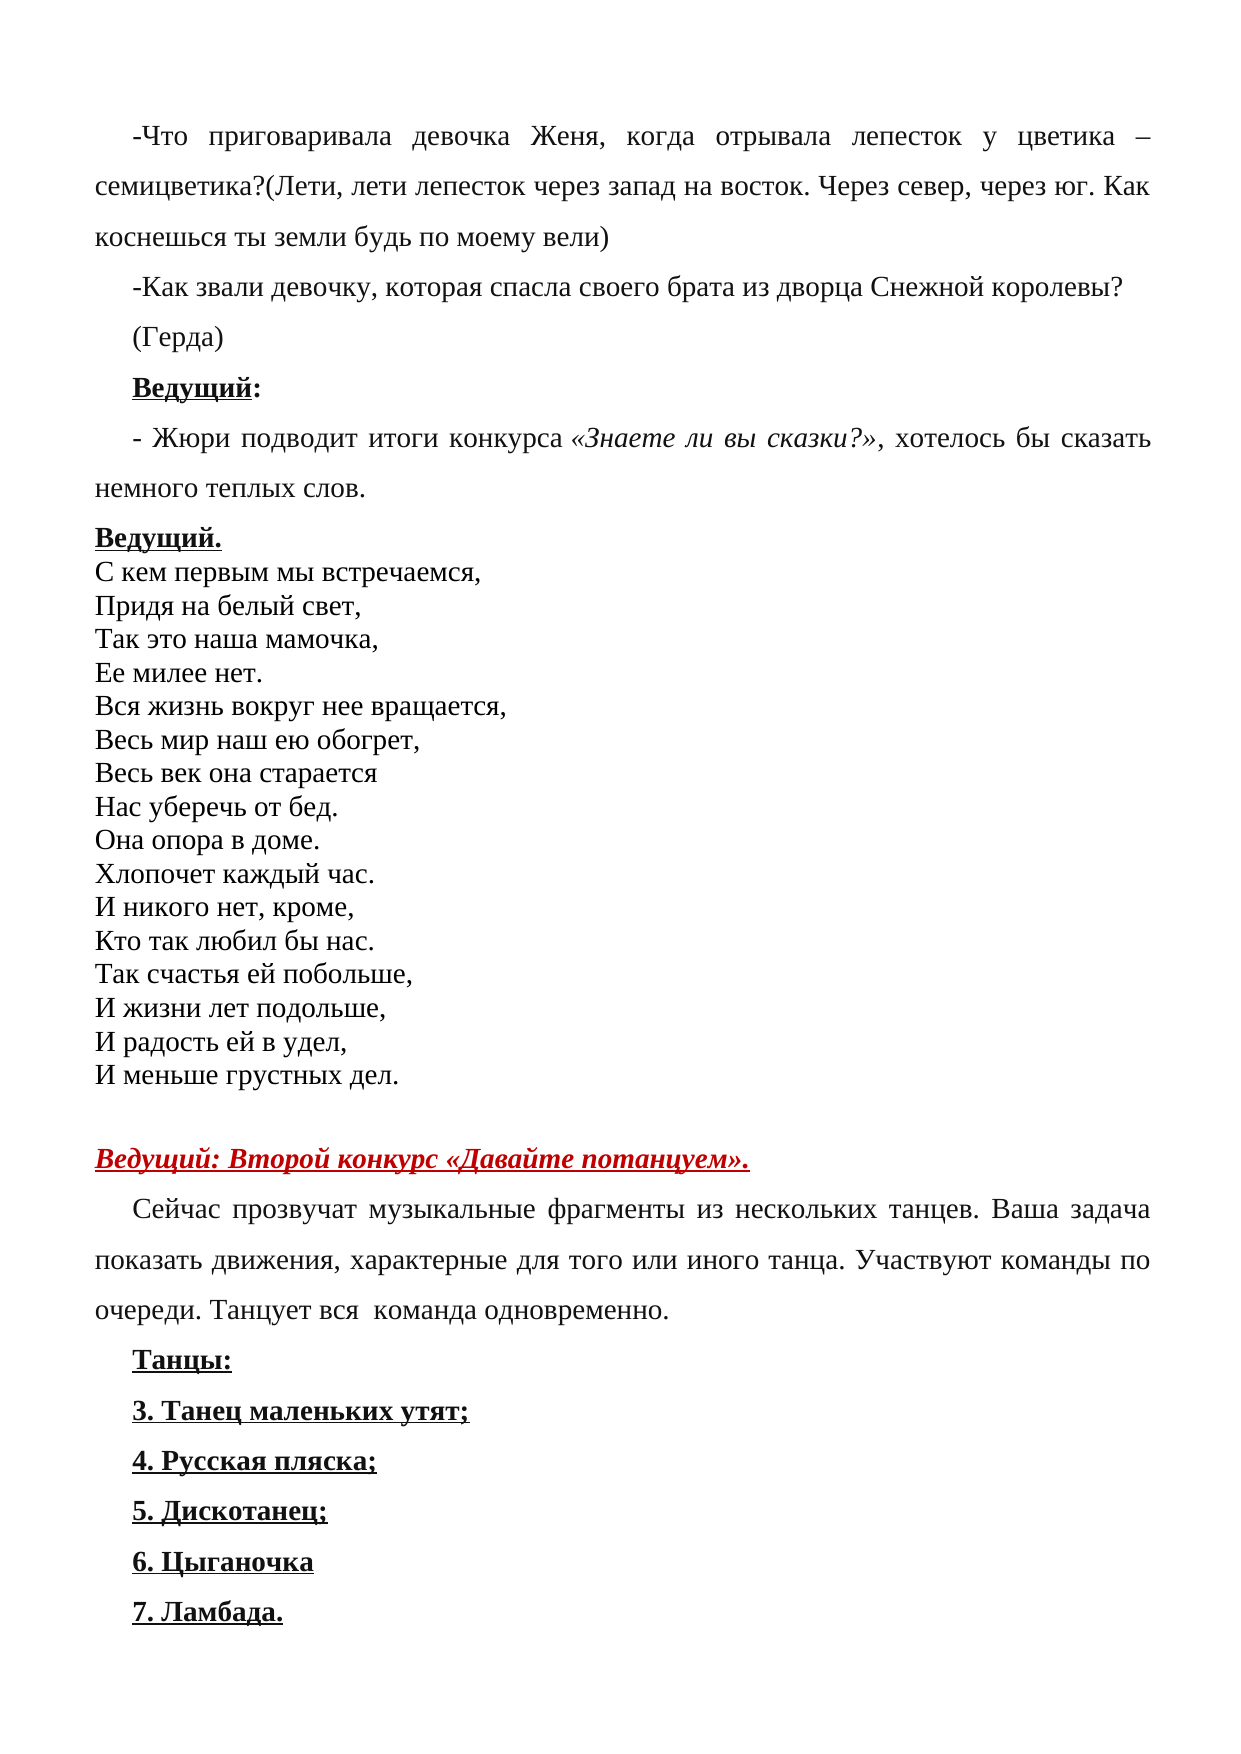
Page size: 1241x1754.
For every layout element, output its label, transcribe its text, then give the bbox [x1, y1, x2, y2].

text -Что приговаривала девочка Женя, когда отрывала лепесток у цветика – семицветика?(Лети, лети лепесток через запад на восток. Через север, через юг. Как коснешься ты земли будь по моему вели) [94, 118, 1152, 252]
text И жизни лет подольше, [94, 990, 1152, 1024]
text - Жюри подводит итоги конкурса «Знаете ли вы сказки?», хотелось бы сказать немного теплых слов. [94, 420, 1152, 504]
text И радость ей в удел, [94, 1024, 1152, 1057]
text Ведущий: Второй конкурс «Давайте потанцуем». [94, 1141, 1152, 1175]
text Весь мир наш ею обогрет, [94, 722, 1152, 755]
text Ведущий. [94, 521, 1152, 554]
text Ее милее нет. [94, 655, 1152, 688]
text Так это наша мамочка, [94, 621, 1152, 655]
text 6. Цыганочка [94, 1544, 1152, 1577]
text Танцы: [94, 1342, 1152, 1376]
text Сейчас прозвучат музыкальные фрагменты из нескольких танцев. Ваша задача показать движения, характерные для того или иного танца. Участвуют команды по очереди. Танцует вся команда одновременно. [94, 1191, 1152, 1326]
text Она опора в доме. [94, 822, 1152, 856]
text (Герда) [94, 319, 1152, 353]
text Весь век она старается [94, 755, 1152, 789]
text Ведущий: [94, 370, 1152, 403]
text Вся жизнь вокруг нее вращается, [94, 688, 1152, 722]
text Хлопочет каждый час. [94, 856, 1152, 889]
text И никого нет, кроме, [94, 889, 1152, 923]
text 3. Танец маленьких утят; [94, 1393, 1152, 1426]
text Кто так любил бы нас. [94, 923, 1152, 957]
text С кем первым мы встречаемся, [94, 554, 1152, 588]
text Так счастья ей побольше, [94, 957, 1152, 990]
text 4. Русская пляска; [94, 1443, 1152, 1477]
text И меньше грустных дел. [94, 1057, 1152, 1091]
text 7. Ламбада. [94, 1594, 1152, 1627]
text -Как звали девочку, которая спасла своего брата из дворца Снежной королевы? [94, 269, 1152, 303]
text Нас уберечь от бед. [94, 789, 1152, 822]
text Придя на белый свет, [94, 588, 1152, 621]
text 5. Дискотанец; [94, 1493, 1152, 1527]
